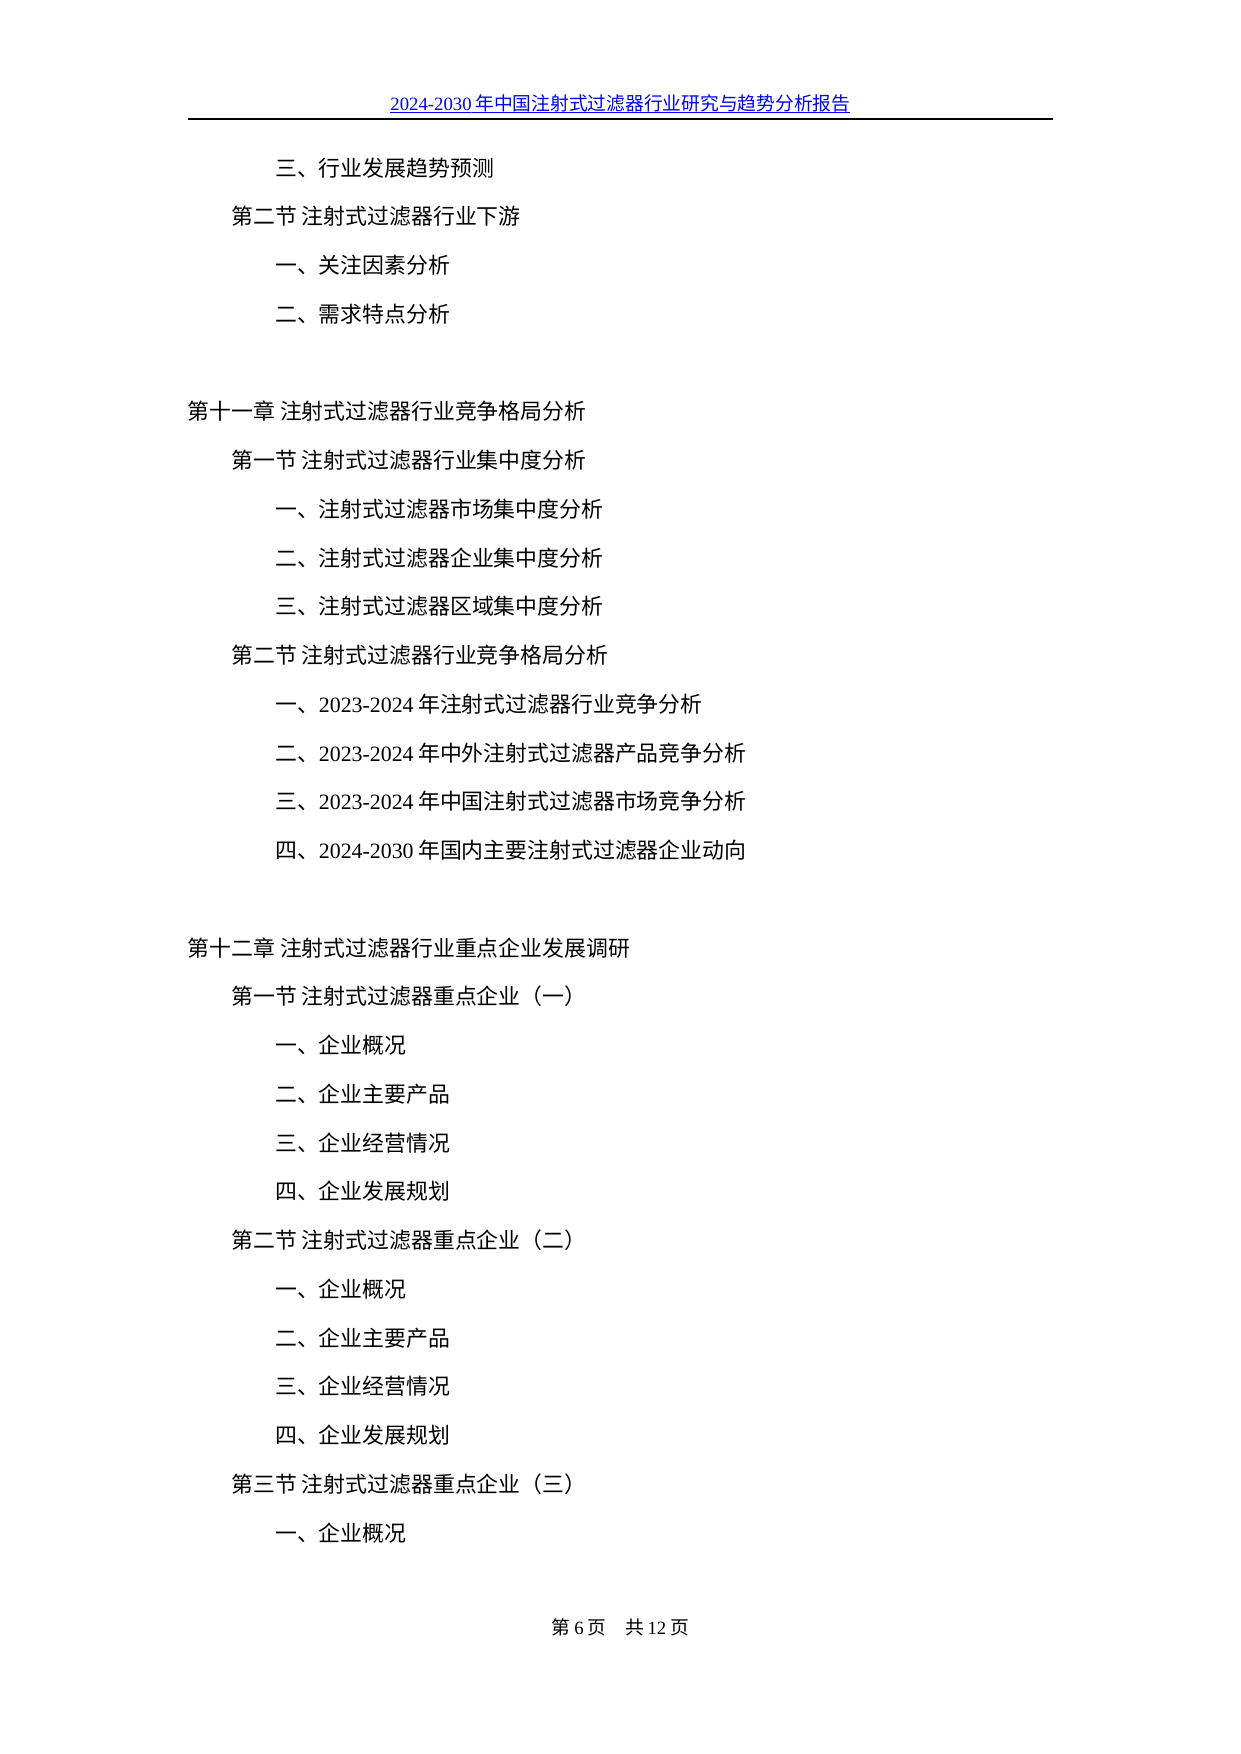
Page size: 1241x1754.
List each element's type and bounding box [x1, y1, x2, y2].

text [187, 150, 1053, 1548]
